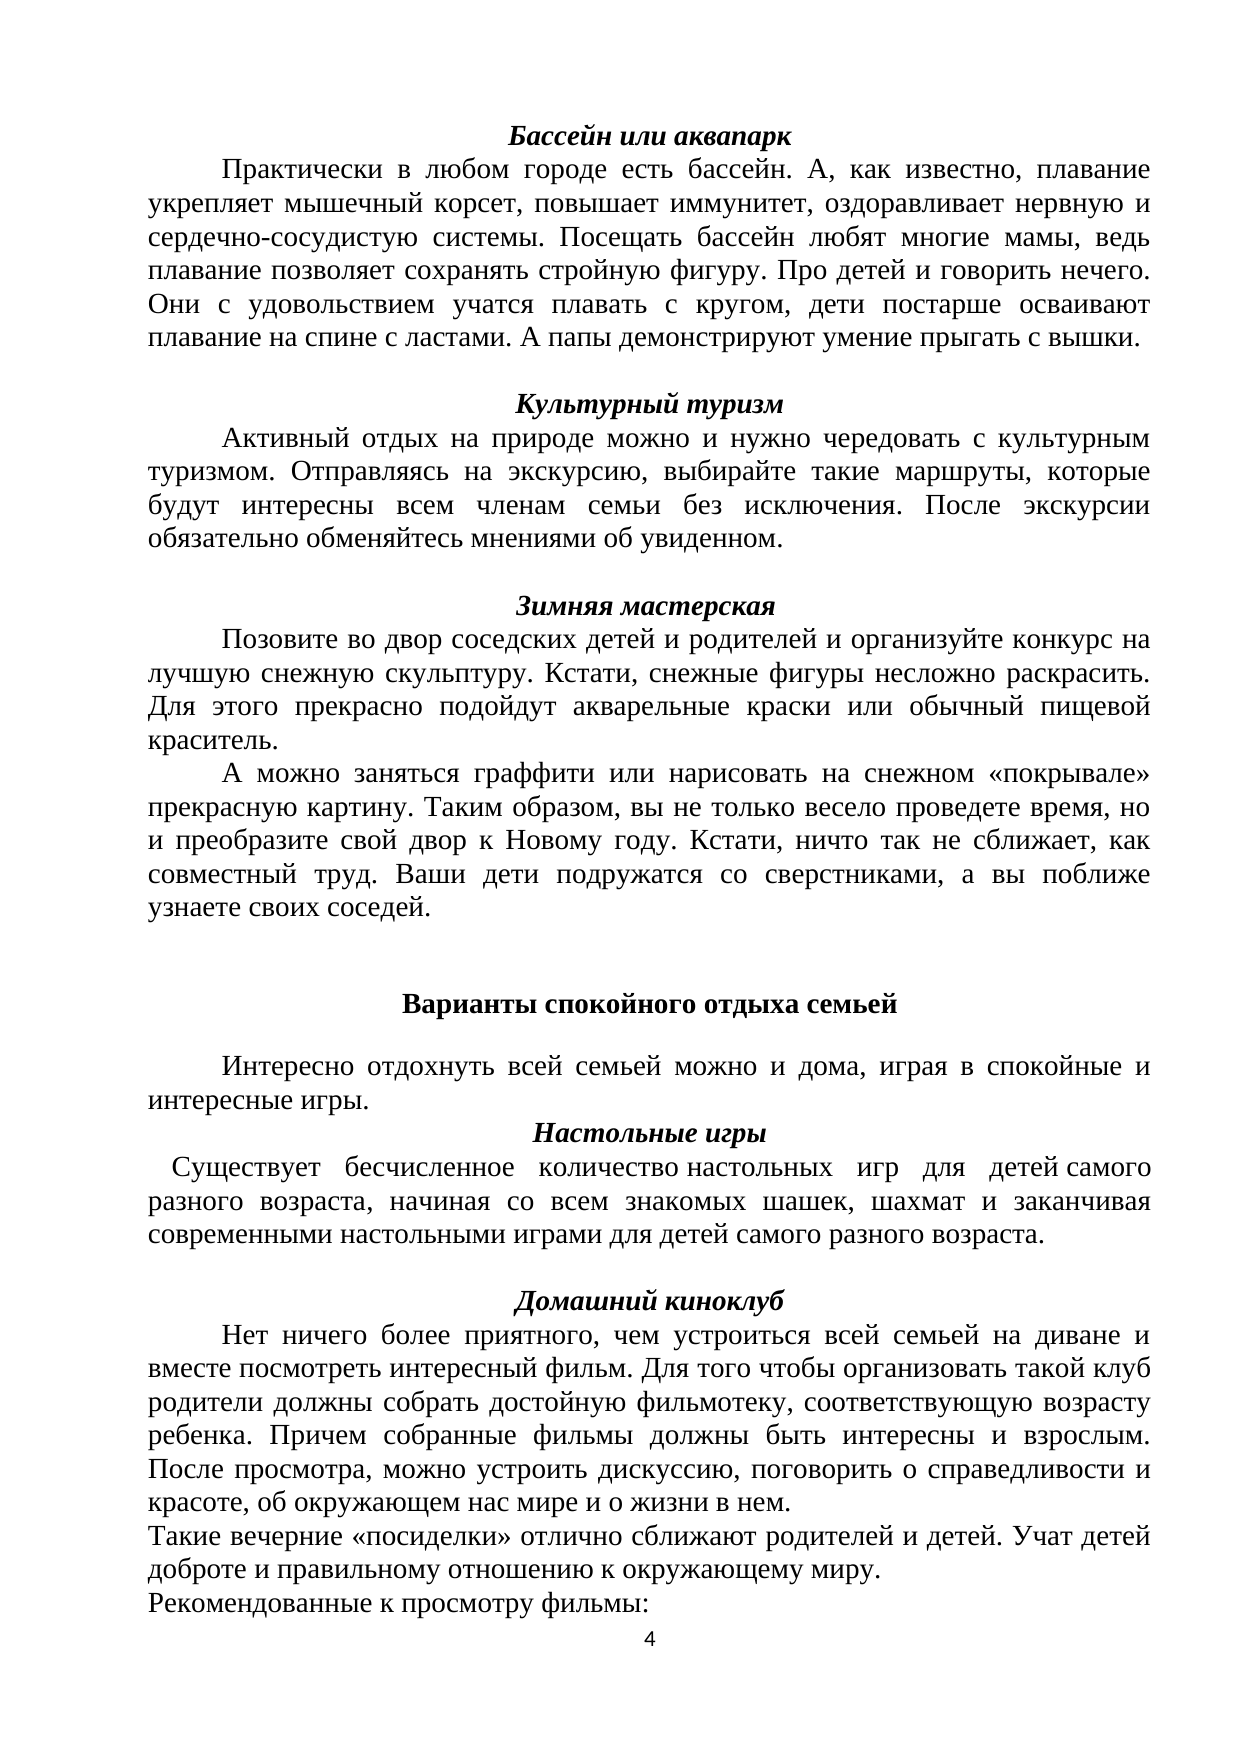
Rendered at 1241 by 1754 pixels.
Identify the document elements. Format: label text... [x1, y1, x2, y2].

text Практически в любом городе есть бассейн. А, как известно, плавание укрепляет мышечный корсет, повышает иммунитет, оздоравливает нервную и сердечно-сосудистую системы. Посещать бассейн любят многие мамы, ведь плавание позволяет сохранять стройную фигуру. Про детей и говорить нечего. Они с удовольствием учатся плавать с кругом, дети постарше осваивают плавание на спине с ластами. А папы демонстрируют умение прыгать с вышки. [148, 152, 1152, 353]
text Такие вечерние «посиделки» отлично сближают родителей и детей. Учат детей доброте и правильному отношению к окружающему миру. [148, 1518, 1152, 1585]
text Домашний киноклуб [148, 1283, 1152, 1317]
text Позовите во двор соседских детей и родителей и организуйте конкурс на лучшую снежную скульптуру. Кстати, снежные фигуры несложно раскрасить. Для этого прекрасно подойдут акварельные краски или обычный пищевой краситель. [148, 621, 1152, 755]
text Бассейн или аквапарк [148, 118, 1152, 152]
text Активный отдых на природе можно и нужно чередовать с культурным туризмом. Отправляясь на экскурсию, выбирайте такие маршруты, которые будут интересны всем членам семьи без исключения. После экскурсии обязательно обменяйтесь мнениями об увиденном. [148, 420, 1152, 554]
text Нет ничего более приятного, чем устроиться всей семьей на диване и вместе посмотреть интересный фильм. Для того чтобы организовать такой клуб родители должны собрать достойную фильмотеку, соответствующую возрасту ребенка. Причем собранные фильмы должны быть интересны и взрослым. После просмотра, можно устроить дискуссию, поговорить о справедливости и красоте, об окружающем нас мире и о жизни в нем. [148, 1317, 1152, 1518]
text Культурный туризм [148, 386, 1152, 420]
text Интересно отдохнуть всей семьей можно и дома, играя в спокойные и интересные игры. [148, 1048, 1152, 1116]
text Зимняя мастерская [148, 588, 1152, 621]
text Настольные игры [148, 1116, 1152, 1149]
text Рекомендованные к просмотру фильмы: [148, 1585, 1152, 1619]
text А можно заняться граффити или нарисовать на снежном «покрывале» прекрасную картину. Таким образом, вы не только весело проведете время, но и преобразите свой двор к Новому году. Кстати, ничто так не сближает, как совместный труд. Ваши дети подружатся со сверстниками, а вы поближе узнаете своих соседей. [148, 755, 1152, 923]
text Существует бесчисленное количество настольных игр для детей самого разного возраста, начиная со всем знакомых шашек, шахмат и заканчивая современными настольными играми для детей самого разного возраста. [148, 1149, 1152, 1250]
text Варианты спокойного отдыха семьей [148, 986, 1152, 1019]
